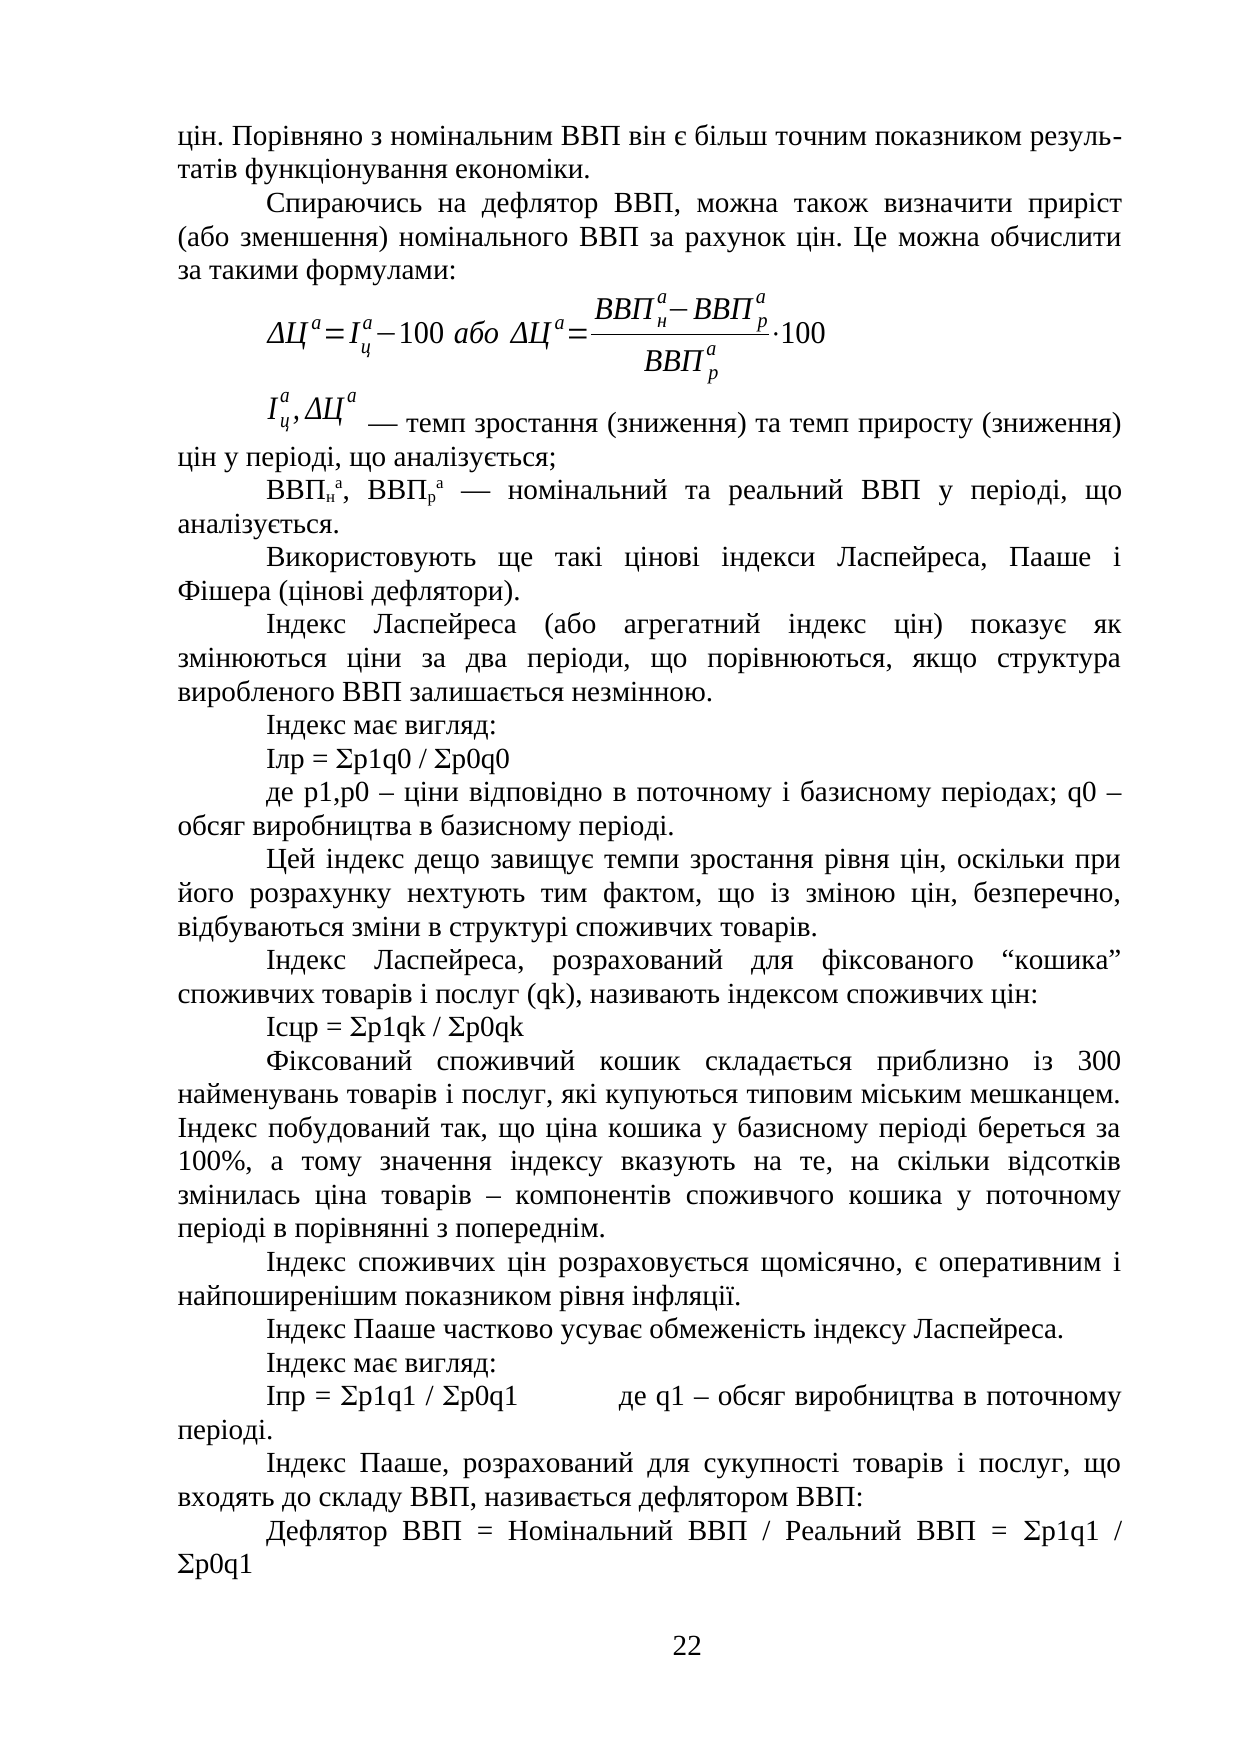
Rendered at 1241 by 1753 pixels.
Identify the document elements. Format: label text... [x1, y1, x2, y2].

text Дефлятор ВВП = Номінальний ВВП / Реальний ВВП = р1q1 / р0q1 [177, 1513, 1122, 1580]
text ВВПна, ВВПра — номінальний та реальний ВВП у періоді, що аналізується. [177, 472, 1122, 539]
text Індекс Пааше частково усуває обмеженість індексу Ласпейреса. [177, 1311, 1122, 1345]
text Іпр = р1q1 / р0q1 де q1 – обсяг виробництва в поточному періоді. [177, 1378, 1122, 1446]
text Індекс має вигляд: [177, 707, 1122, 741]
text Індекс Ласпейреса (або агрегатний індекс цін) показує як змінюються ціни за два періоди, що порівнюються, якщо структура виробленого ВВП залишається незмінною. [177, 607, 1122, 707]
text Спираючись на дефлятор ВВП, можна також визначити приріст (або зменшення) номінального ВВП за рахунок цін. Це можна обчислити за такими формулами: [177, 185, 1122, 286]
text Використовують ще такі цінові індекси Ласпейреса, Пааше і Фішера (цінові дефлятори). [177, 539, 1122, 607]
text Цей індекс дещо завищує темпи зростання рівня цін, оскільки при його розрахунку нехтують тим фактом, що із зміною цін, безперечно, відбуваються зміни в структурі споживчих товарів. [177, 842, 1122, 942]
text Ісцр = р1qk / р0qk [177, 1009, 1122, 1043]
text Фіксований споживчий кошик складається приблизно із 300 найменувань товарів і послуг, які купуються типовим міським мешканцем. Індекс побудований так, що ціна кошика у базисному періоді береться за 100%, а тому значення індексу вказують на те, на скільки відсотків змінилась ціна товарів – компонентів споживчого кошика у поточному періоді в порівнянні з попереднім. [177, 1043, 1122, 1244]
text Індекс споживчих цін розраховується щомісячно, є оперативним і найпоширенішим показником рівня інфляції. [177, 1244, 1122, 1311]
text Індекс має вигляд: [177, 1345, 1122, 1378]
text де р1,р0 – ціни відповідно в поточному і базисному періодах; q0 – обсяг виробництва в базисному періоді. [177, 774, 1122, 842]
text Індекс Ласпейреса, розрахований для фіксованого “кошика” споживчих товарів і послуг (qk), називають індексом споживчих цін: [177, 942, 1122, 1009]
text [177, 118, 1122, 185]
text Індекс Пааше, розрахований для сукупності товарів і послуг, що входять до складу ВВП, називається дефлятором ВВП: [177, 1446, 1122, 1513]
text — темп зростання (зниження) та темп приросту (зниження) цін у періоді, що аналізується; [177, 384, 1122, 472]
text Ілр = p1q0 / p0q0 [177, 741, 1122, 774]
